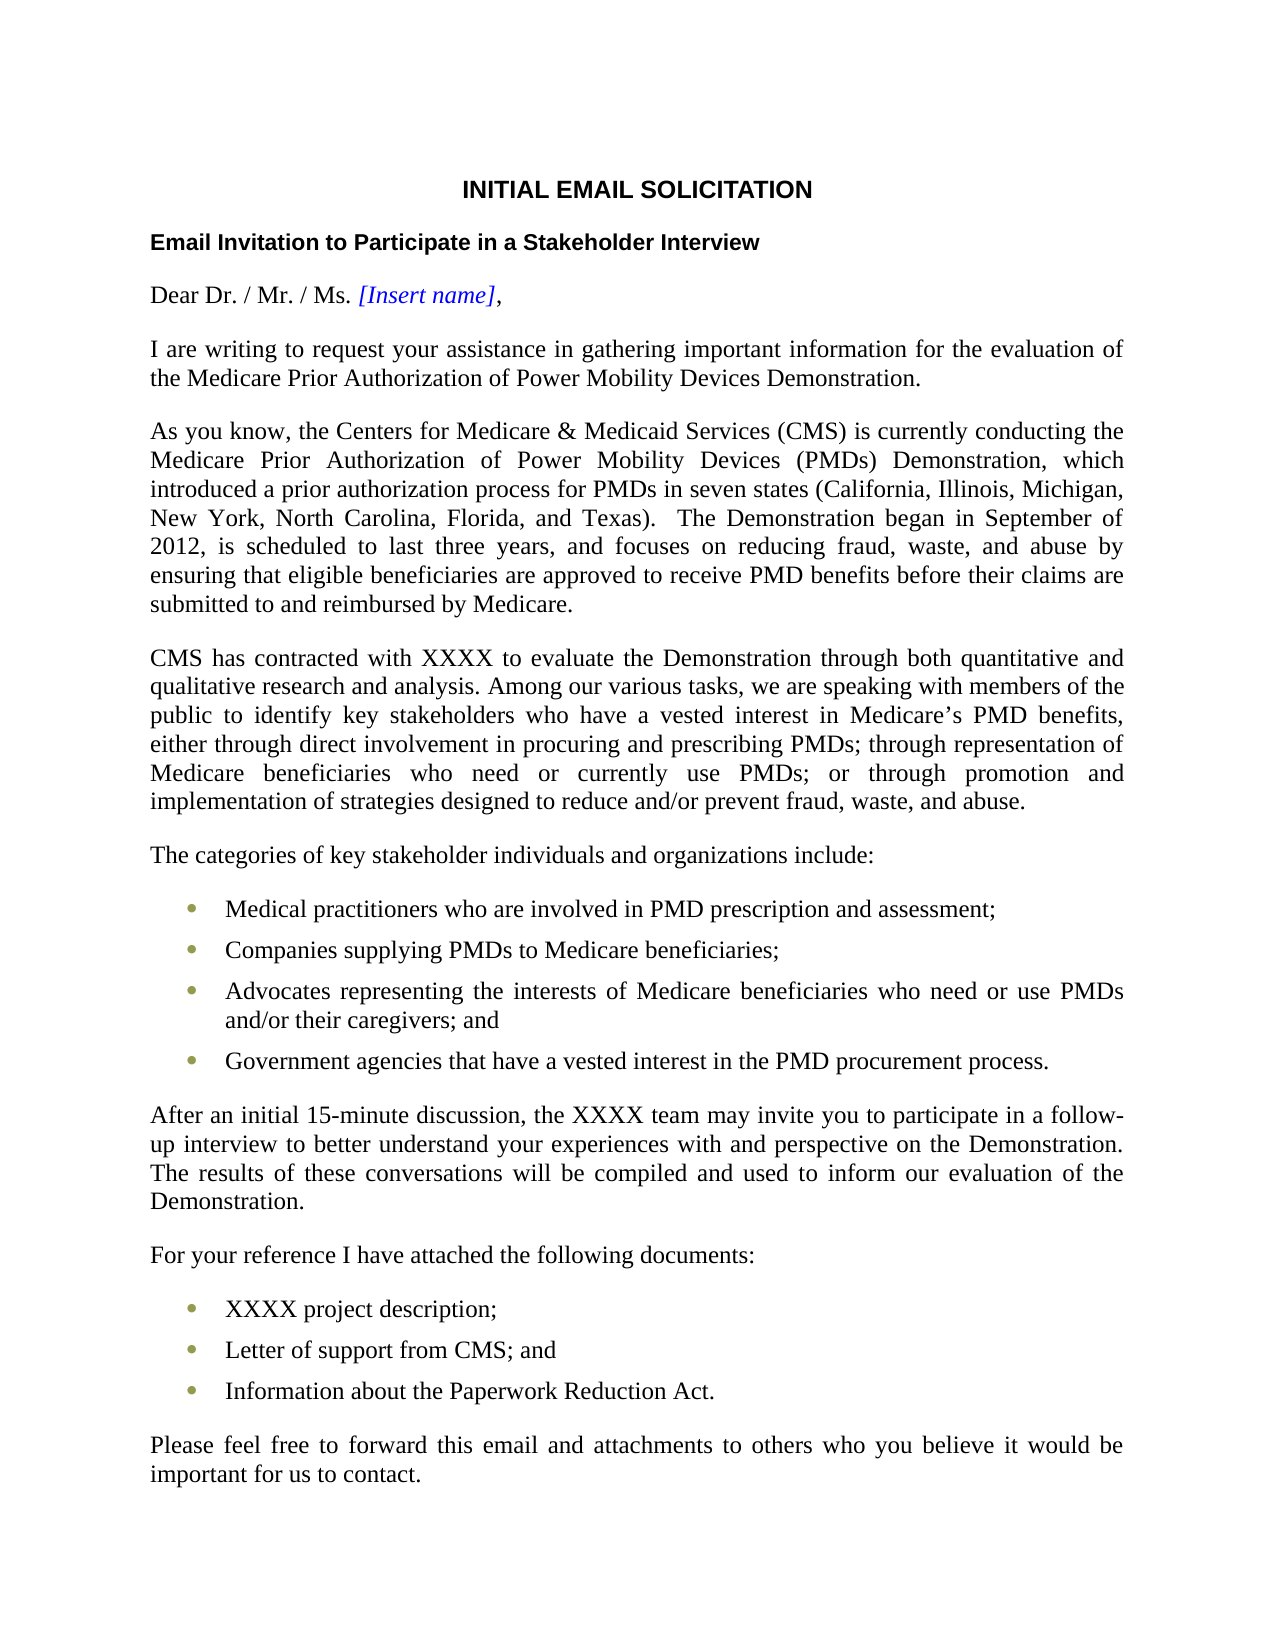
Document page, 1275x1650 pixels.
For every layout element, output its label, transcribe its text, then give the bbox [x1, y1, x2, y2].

text For your reference I have attached the following documents: [150, 1240, 1125, 1269]
text After an initial 15-minute discussion, the XXXX team may invite you to participate in a follow-up interview to better understand your experiences with and perspective on the Demonstration. The results of these conversations will be compiled and used to inform our evaluation of the Demonstration. [150, 1100, 1125, 1215]
text Medical practitioners who are involved in PMD prescription and assessment; [187, 894, 1125, 923]
text Advocates representing the interests of Medicare beneficiaries who need or use PMDs and/or their caregivers; and [187, 976, 1125, 1034]
text I are writing to request your assistance in gathering important information for the evaluation of the Medicare Prior Authorization of Power Mobility Devices Demonstration. [150, 334, 1125, 391]
text Dear Dr. / Mr. / Ms. [Insert name], [150, 280, 1125, 309]
subtitle INITIAL EMAIL SOLICITATION [150, 175, 1125, 204]
text Please feel free to forward this email and attachments to others who you believe it would be important for us to contact. [150, 1430, 1125, 1488]
text As you know, the Centers for Medicare & Medicaid Services (CMS) is currently conducting the Medicare Prior Authorization of Power Mobility Devices (PMDs) Demonstration, which introduced a prior authorization process for PMDs in seven states (California, Illinois, Michigan, New York, North Carolina, Florida, and Texas). The Demonstration began in September of 2012, is scheduled to last three years, and focuses on reducing fraud, waste, and abuse by ensuring that eligible beneficiaries are approved to receive PMD benefits before their claims are submitted to and reimbursed by Medicare. [150, 416, 1125, 618]
text Companies supplying PMDs to Medicare beneficiaries; [187, 935, 1125, 964]
text CMS has contracted with XXXX to evaluate the Demonstration through both quantitative and qualitative research and analysis. Among our various tasks, we are speaking with members of the public to identify key stakeholders who have a vested interest in Medicare’s PMD benefits, either through direct involvement in procuring and prescribing PMDs; through representation of Medicare beneficiaries who need or currently use PMDs; or through promotion and implementation of strategies designed to reduce and/or prevent fraud, waste, and abuse. [150, 643, 1125, 815]
text Information about the Paperwork Reduction Act. [187, 1376, 1125, 1405]
text Government agencies that have a vested interest in the PMD procurement process. [187, 1046, 1125, 1075]
text Letter of support from CMS; and [187, 1335, 1125, 1364]
text XXXX project description; [187, 1294, 1125, 1323]
subtitle Email Invitation to Participate in a Stakeholder Interview [150, 229, 1125, 255]
text The categories of key stakeholder individuals and organizations include: [150, 840, 1125, 869]
